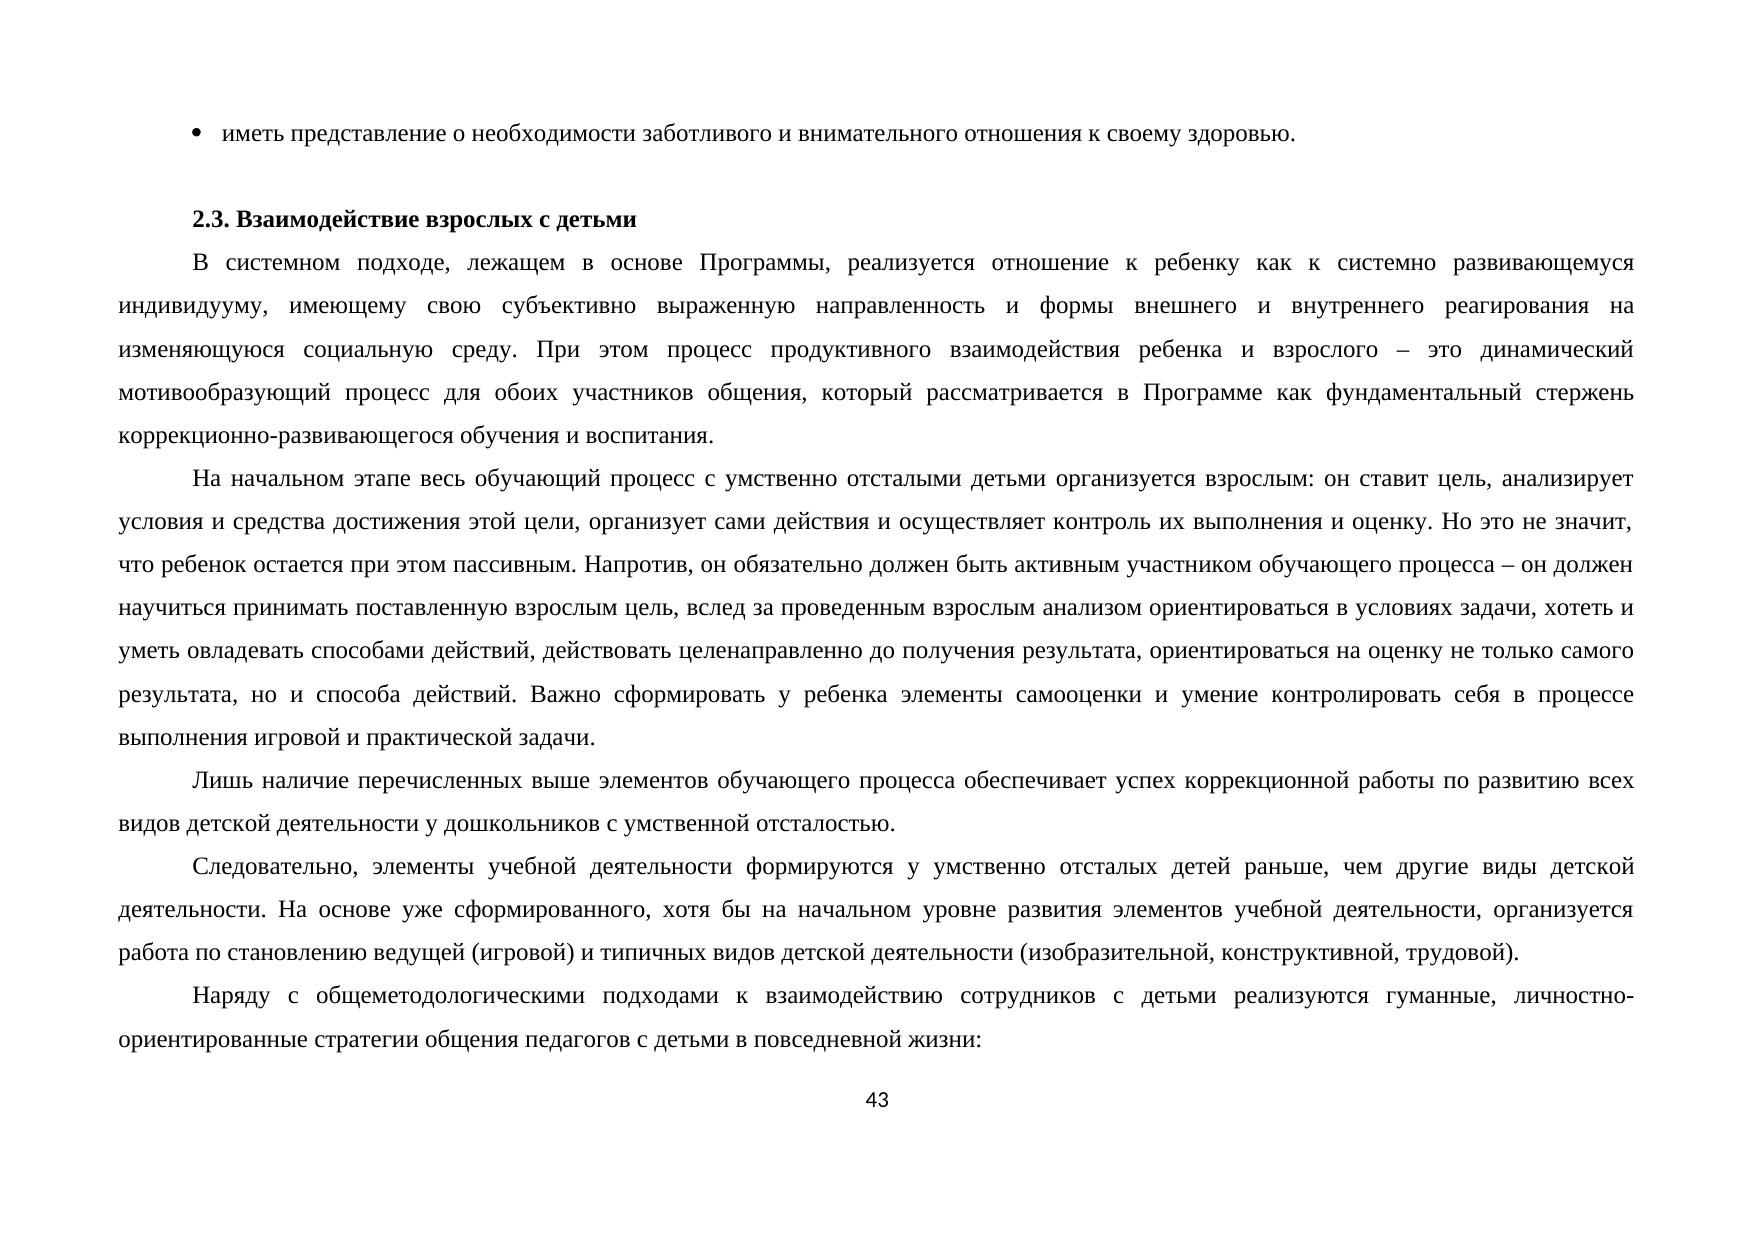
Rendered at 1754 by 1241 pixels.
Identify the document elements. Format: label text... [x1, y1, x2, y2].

text На начальном этапе весь обучающий процесс с умственно отсталыми детьми организуется взрослым: он ставит цель, анализирует условия и средства достижения этой цели, организует сами действия и осуществляет контроль их выполнения и оценку. Но это не значит, что ребенок остается при этом пассивным. Напротив, он обязательно должен быть активным участником обучающего процесса – он должен научиться принимать поставленную взрослым цель, вслед за проведенным взрослым анализом ориентироваться в условиях задачи, хотеть и уметь овладевать способами действий, действовать целенаправленно до получения результата, ориентироваться на оценку не только самого результата, но и способа действий. Важно сформировать у ребенка элементы самооценки и умение контролировать себя в процессе выполнения игровой и практической задачи. [118, 463, 1636, 751]
text Лишь наличие перечисленных выше элементов обучающего процесса обеспечивает успех коррекционной работы по развитию всех видов детской деятельности у дошкольников с умственной отсталостью. [118, 765, 1636, 837]
text Следовательно, элементы учебной деятельности формируются у умственно отсталых детей раньше, чем другие виды детской деятельности. На основе уже сформированного, хотя бы на начальном уровне развития элементов учебной деятельности, организуется работа по становлению ведущей (игровой) и типичных видов детской деятельности (изобразительной, конструктивной, трудовой). [118, 851, 1636, 966]
list иметь представление о необходимости заботливого и внимательного отношения к своему здоровью. [118, 118, 1636, 147]
text В системном подходе, лежащем в основе Программы, реализуется отношение к ребенку как к системно развивающемуся индивидууму, имеющему свою субъективно выраженную направленность и формы внешнего и внутреннего реагирования на изменяющуюся социальную среду. При этом процесс продуктивного взаимодействия ребенка и взрослого – это динамический мотивообразующий процесс для обоих участников общения, который рассматривается в Программе как фундаментальный стержень коррекционно-развивающегося обучения и воспитания. [118, 247, 1636, 449]
subtitle 2.3. Взаимодействие взрослых с детьми [118, 204, 1636, 233]
text Наряду с общеметодологическими подходами к взаимодействию сотрудников с детьми реализуются гуманные, личностно-ориентированные стратегии общения педагогов с детьми в повседневной жизни: [118, 981, 1636, 1052]
